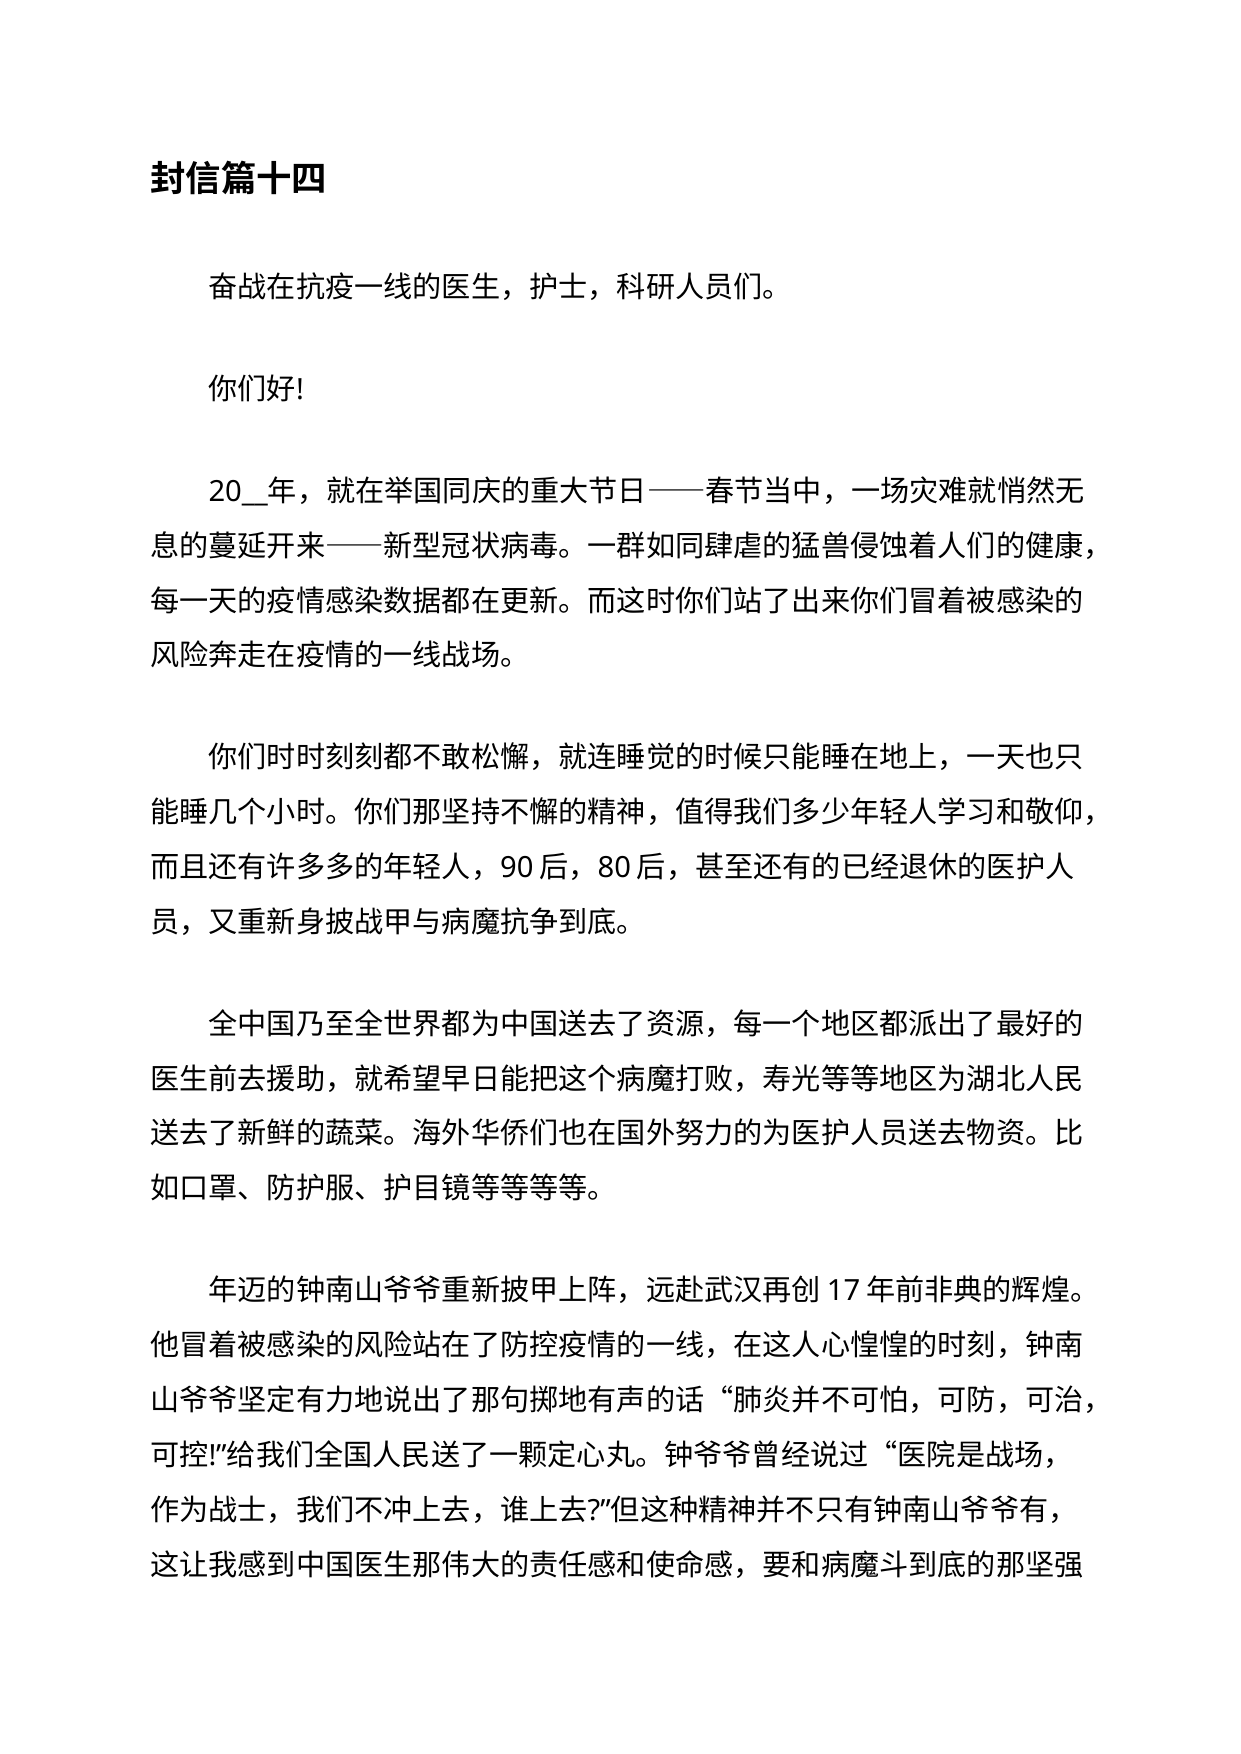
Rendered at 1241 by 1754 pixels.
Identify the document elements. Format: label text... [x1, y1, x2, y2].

text 奋战在抗疫一线的医生，护士，科研人员们。 [150, 263, 1090, 306]
text 你们时时刻刻都不敢松懈，就连睡觉的时候只能睡在地上，一天也只能睡几个小时。你们那坚持不懈的精神，值得我们多少年轻人学习和敬仰，而且还有许多多的年轻人，90后，80后，甚至还有的已经退休的医护人员，又重新身披战甲与病魔抗争到底。 [150, 734, 1090, 941]
text 全中国乃至全世界都为中国送去了资源，每一个地区都派出了最好的医生前去援助，就希望早日能把这个病魔打败，寿光等等地区为湖北人民送去了新鲜的蔬菜。海外华侨们也在国外努力的为医护人员送去物资。比如口罩、防护服、护目镜等等等等。 [150, 1000, 1090, 1207]
text 20__年，就在举国同庆的重大节日——春节当中，一场灾难就悄然无息的蔓延开来——新型冠状病毒。一群如同肆虐的猛兽侵蚀着人们的健康，每一天的疫情感染数据都在更新。而这时你们站了出来你们冒着被感染的风险奔走在疫情的一线战场。 [150, 467, 1090, 674]
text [150, 150, 1090, 201]
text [150, 1267, 1090, 1584]
text 你们好! [150, 365, 1090, 408]
